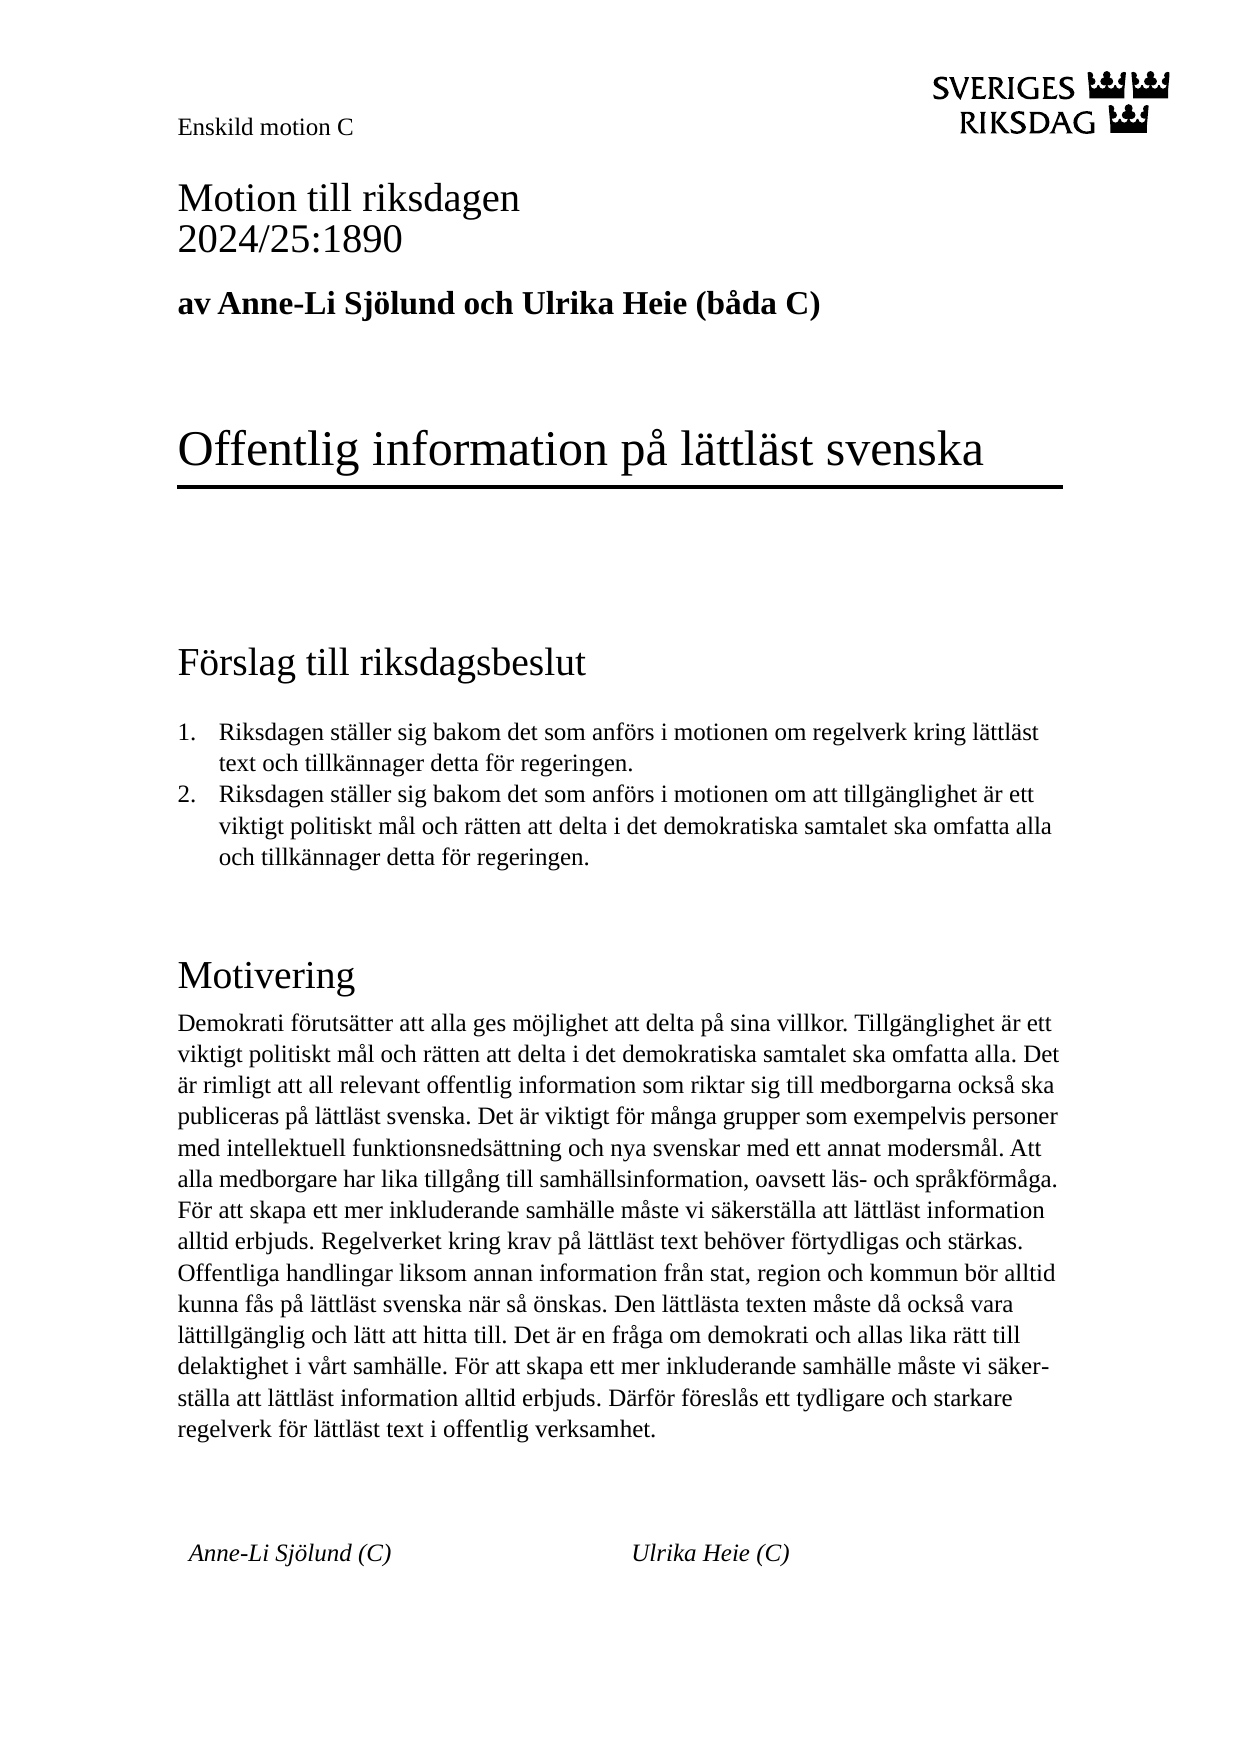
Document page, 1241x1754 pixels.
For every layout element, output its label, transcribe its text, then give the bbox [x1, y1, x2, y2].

table_header Ulrika Heie (C) [620, 1505, 1063, 1568]
table_header Anne-Li Sjölund (C) [177, 1505, 620, 1568]
text Demokrati förutsätter att alla ges möjlighet att delta på sina villkor. Tillgänglighet är ett viktigt politiskt mål och rätten att delta i det demokratiska samtalet ska omfatta alla. Det är rimligt att all relevant offentlig information som riktar sig till medborgarna också ska publiceras på lättläst svenska. Det är viktigt för många grupper som exempelvis personer med intellektuell funktionsnedsättning och nya svenskar med ett annat modersmål. Att alla medborgare har lika tillgång till samhällsinformation, oavsett läs- och språkförmåga. För att skapa ett mer inkluderande samhälle måste vi säkerställa att lättläst information alltid erbjuds. Regelverket kring krav på lättläst text behöver förtydligas och stärkas. Offentliga handlingar liksom annan information från stat, region och kommun bör alltid kunna fås på lättläst svenska när så önskas. Den lättlästa texten måste då också vara lättillgänglig och lätt att hitta till. Det är en fråga om demokrati och allas lika rätt till delaktighet i vårt samhälle. För att skapa ett mer inkluderande samhälle måste vi säkerställa att lättläst information alltid erbjuds. Därför föreslås ett tydligare och starkare regelverk för lättläst text i offentlig verksamhet. [177, 1005, 1063, 1443]
